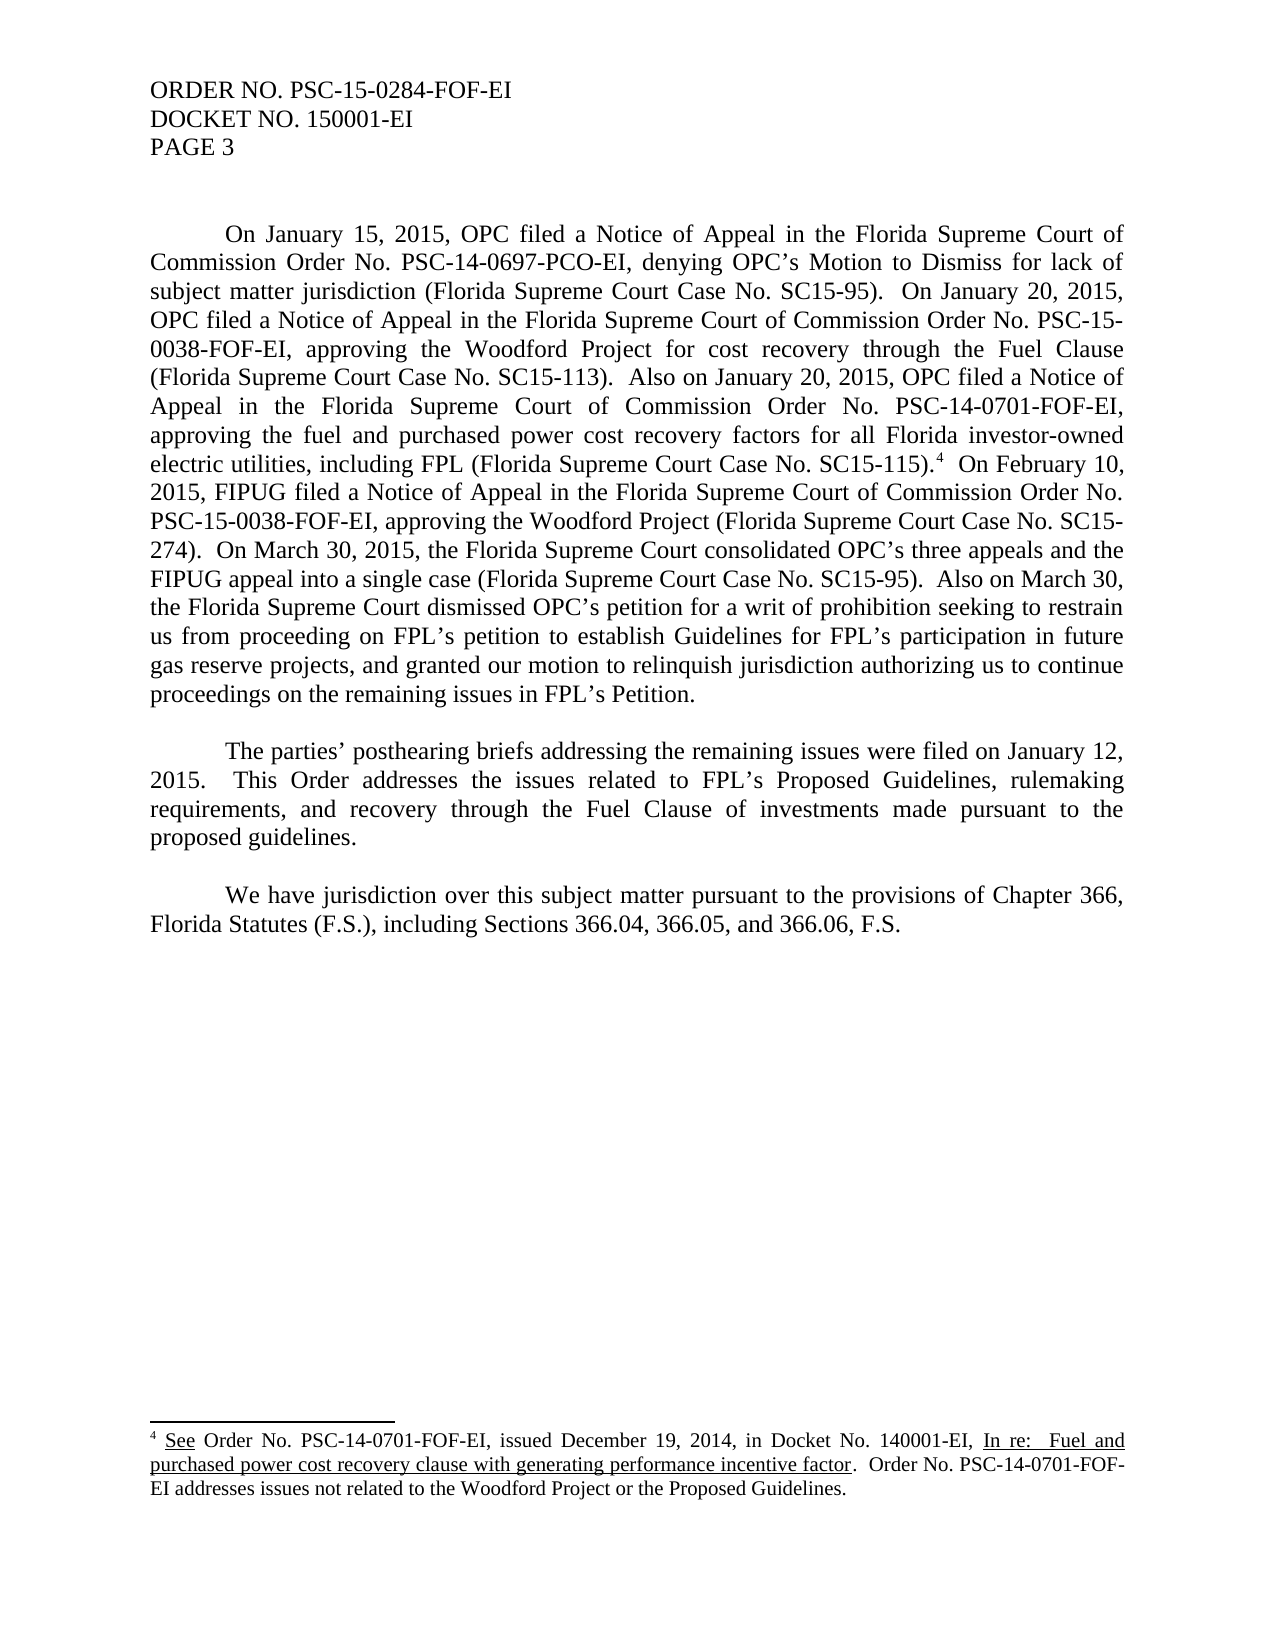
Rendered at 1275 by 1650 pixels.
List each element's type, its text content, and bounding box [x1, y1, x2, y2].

text On January 15, 2015, OPC filed a Notice of Appeal in the Florida Supreme Court of Commission Order No. PSC-14-0697-PCO-EI, denying OPC’s Motion to Dismiss for lack of subject matter jurisdiction (Florida Supreme Court Case No. SC15-95). On January 20, 2015, OPC filed a Notice of Appeal in the Florida Supreme Court of Commission Order No. PSC-15-0038-FOF-EI, approving the Woodford Project for cost recovery through the Fuel Clause (Florida Supreme Court Case No. SC15-113). Also on January 20, 2015, OPC filed a Notice of Appeal in the Florida Supreme Court of Commission Order No. PSC-14-0701-FOF-EI, approving the fuel and purchased power cost recovery factors for all Florida investor-owned electric utilities, including FPL (Florida Supreme Court Case No. SC15-115). On February 10, 2015, FIPUG filed a Notice of Appeal in the Florida Supreme Court of Commission Order No. PSC-15-0038-FOF-EI, approving the Woodford Project (Florida Supreme Court Case No. SC15-274). On March 30, 2015, the Florida Supreme Court consolidated OPC’s three appeals and the FIPUG appeal into a single case (Florida Supreme Court Case No. SC15-95). Also on March 30, the Florida Supreme Court dismissed OPC’s petition for a writ of prohibition seeking to restrain us from proceeding on FPL’s petition to establish Guidelines for FPL’s participation in future gas reserve projects, and granted our motion to relinquish jurisdiction authorizing us to continue proceedings on the remaining issues in FPL’s Petition. [150, 219, 1125, 707]
text The parties’ posthearing briefs addressing the remaining issues were filed on January 12, 2015. This Order addresses the issues related to FPL’s Proposed Guidelines, rulemaking requirements, and recovery through the Fuel Clause of investments made pursuant to the proposed guidelines. [150, 736, 1125, 851]
text We have jurisdiction over this subject matter pursuant to the provisions of Chapter 366, Florida Statutes (F.S.), including Sections 366.04, 366.05, and 366.06, F.S. [150, 880, 1125, 937]
